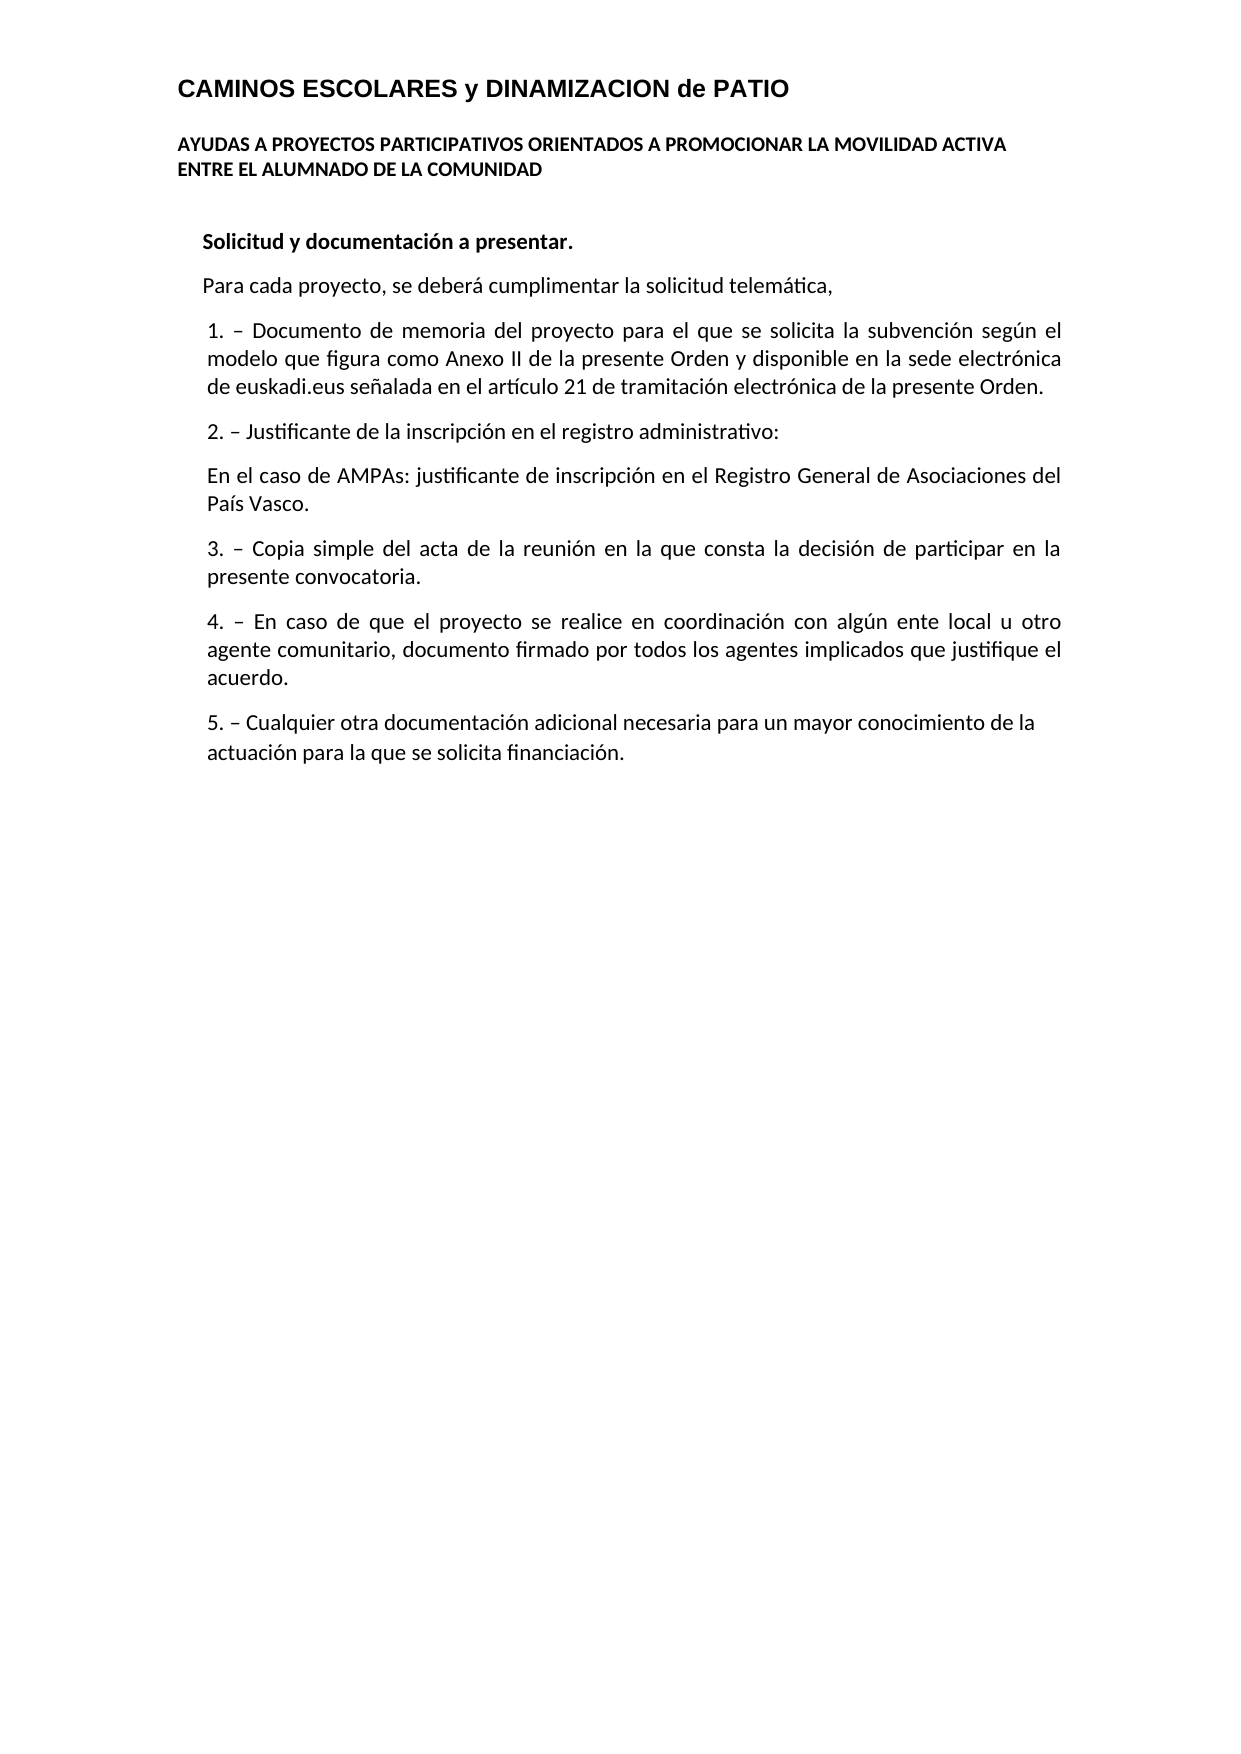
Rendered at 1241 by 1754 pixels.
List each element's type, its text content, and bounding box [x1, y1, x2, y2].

text 5. – Cualquier otra documentación adicional necesaria para un mayor conocimiento de la actuación para la que se solicita financiación. [207, 708, 1063, 766]
text 3. – Copia simple del acta de la reunión en la que consta la decisión de participar en la presente convocatoria. [207, 534, 1063, 590]
text 4. – En caso de que el proyecto se realice en coordinación con algún ente local u otro agente comunitario, documento firmado por todos los agentes implicados que justifique el acuerdo. [207, 607, 1063, 691]
text Para cada proyecto, se deberá cumplimentar la solicitud telemática, [177, 271, 1063, 299]
text En el caso de AMPAs: justificante de inscripción en el Registro General de Asociaciones del País Vasco. [207, 462, 1063, 518]
text 1. – Documento de memoria del proyecto para el que se solicita la subvención según el modelo que figura como Anexo II de la presente Orden y disponible en la sede electrónica de euskadi.eus señalada en el artículo 21 de tramitación electrónica de la presente Orden. [207, 316, 1063, 400]
text 2. – Justificante de la inscripción en el registro administrativo: [207, 417, 1063, 445]
text Solicitud y documentación a presentar. [177, 227, 1063, 255]
